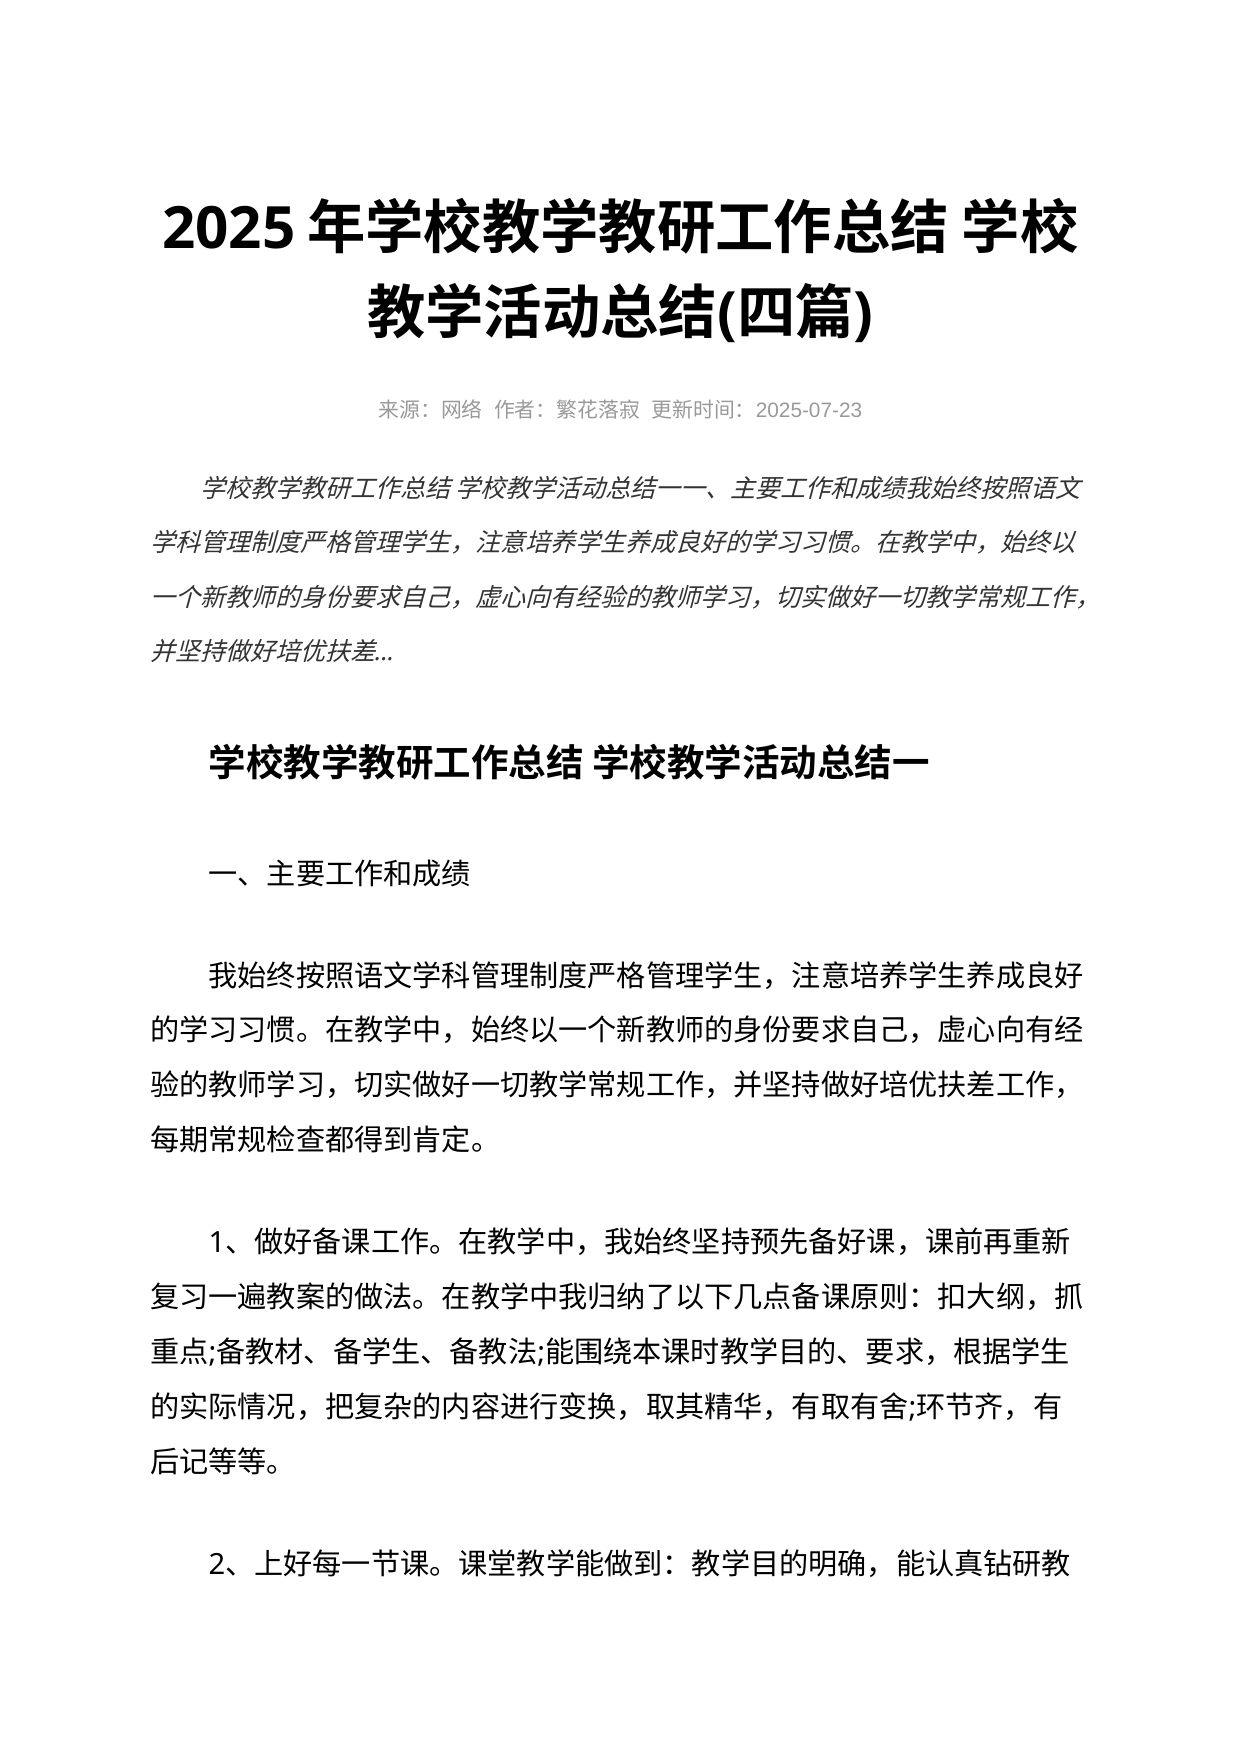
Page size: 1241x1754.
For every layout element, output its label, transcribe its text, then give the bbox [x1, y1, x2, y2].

text 一、主要工作和成绩 [150, 850, 1090, 893]
text 学校教学教研工作总结 学校教学活动总结一 [150, 733, 1090, 787]
text 来源：网络 作者：繁花落寂 更新时间：2025-07-23 [150, 398, 1090, 422]
text 1、做好备课工作。在教学中，我始终坚持预先备好课，课前再重新复习一遍教案的做法。在教学中我归纳了以下几点备课原则：扣大纲，抓重点;备教材、备学生、备教法;能围绕本课时教学目的、要求，根据学生的实际情况，把复杂的内容进行变换，取其精华，有取有舍;环节齐，有后记等等。 [150, 1218, 1090, 1481]
text 学校教学教研工作总结 学校教学活动总结一一、主要工作和成绩我始终按照语文学科管理制度严格管理学生，注意培养学生养成良好的学习习惯。在教学中，始终以一个新教师的身份要求自己，虚心向有经验的教师学习，切实做好一切教学常规工作，并坚持做好培优扶差... [150, 468, 1090, 668]
subtitle 2025年学校教学教研工作总结 学校教学活动总结(四篇) [150, 181, 1090, 351]
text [150, 1540, 1090, 1583]
text 我始终按照语文学科管理制度严格管理学生，注意培养学生养成良好的学习习惯。在教学中，始终以一个新教师的身份要求自己，虚心向有经验的教师学习，切实做好一切教学常规工作，并坚持做好培优扶差工作，每期常规检查都得到肯定。 [150, 952, 1090, 1159]
